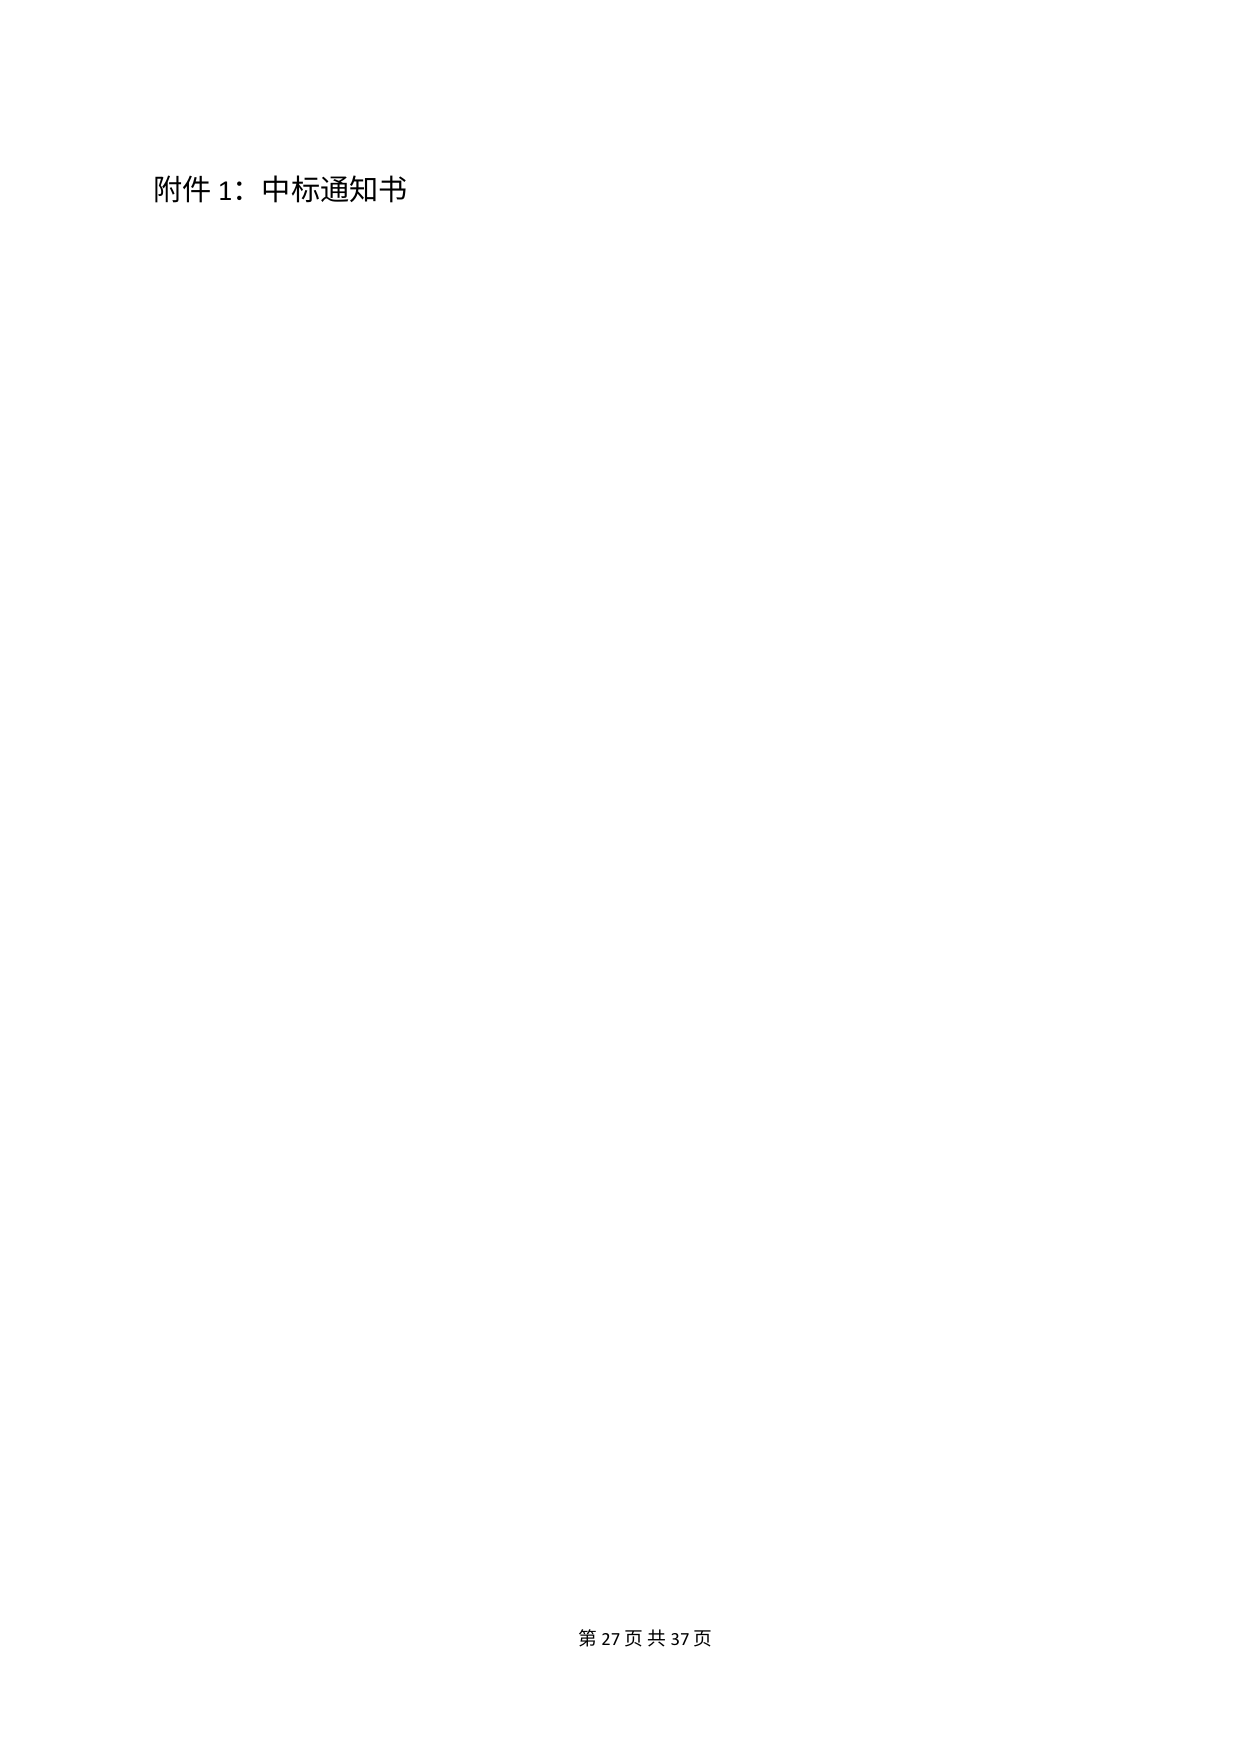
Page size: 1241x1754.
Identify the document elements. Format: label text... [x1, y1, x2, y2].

text 附件1：中标通知书 [153, 155, 1137, 220]
